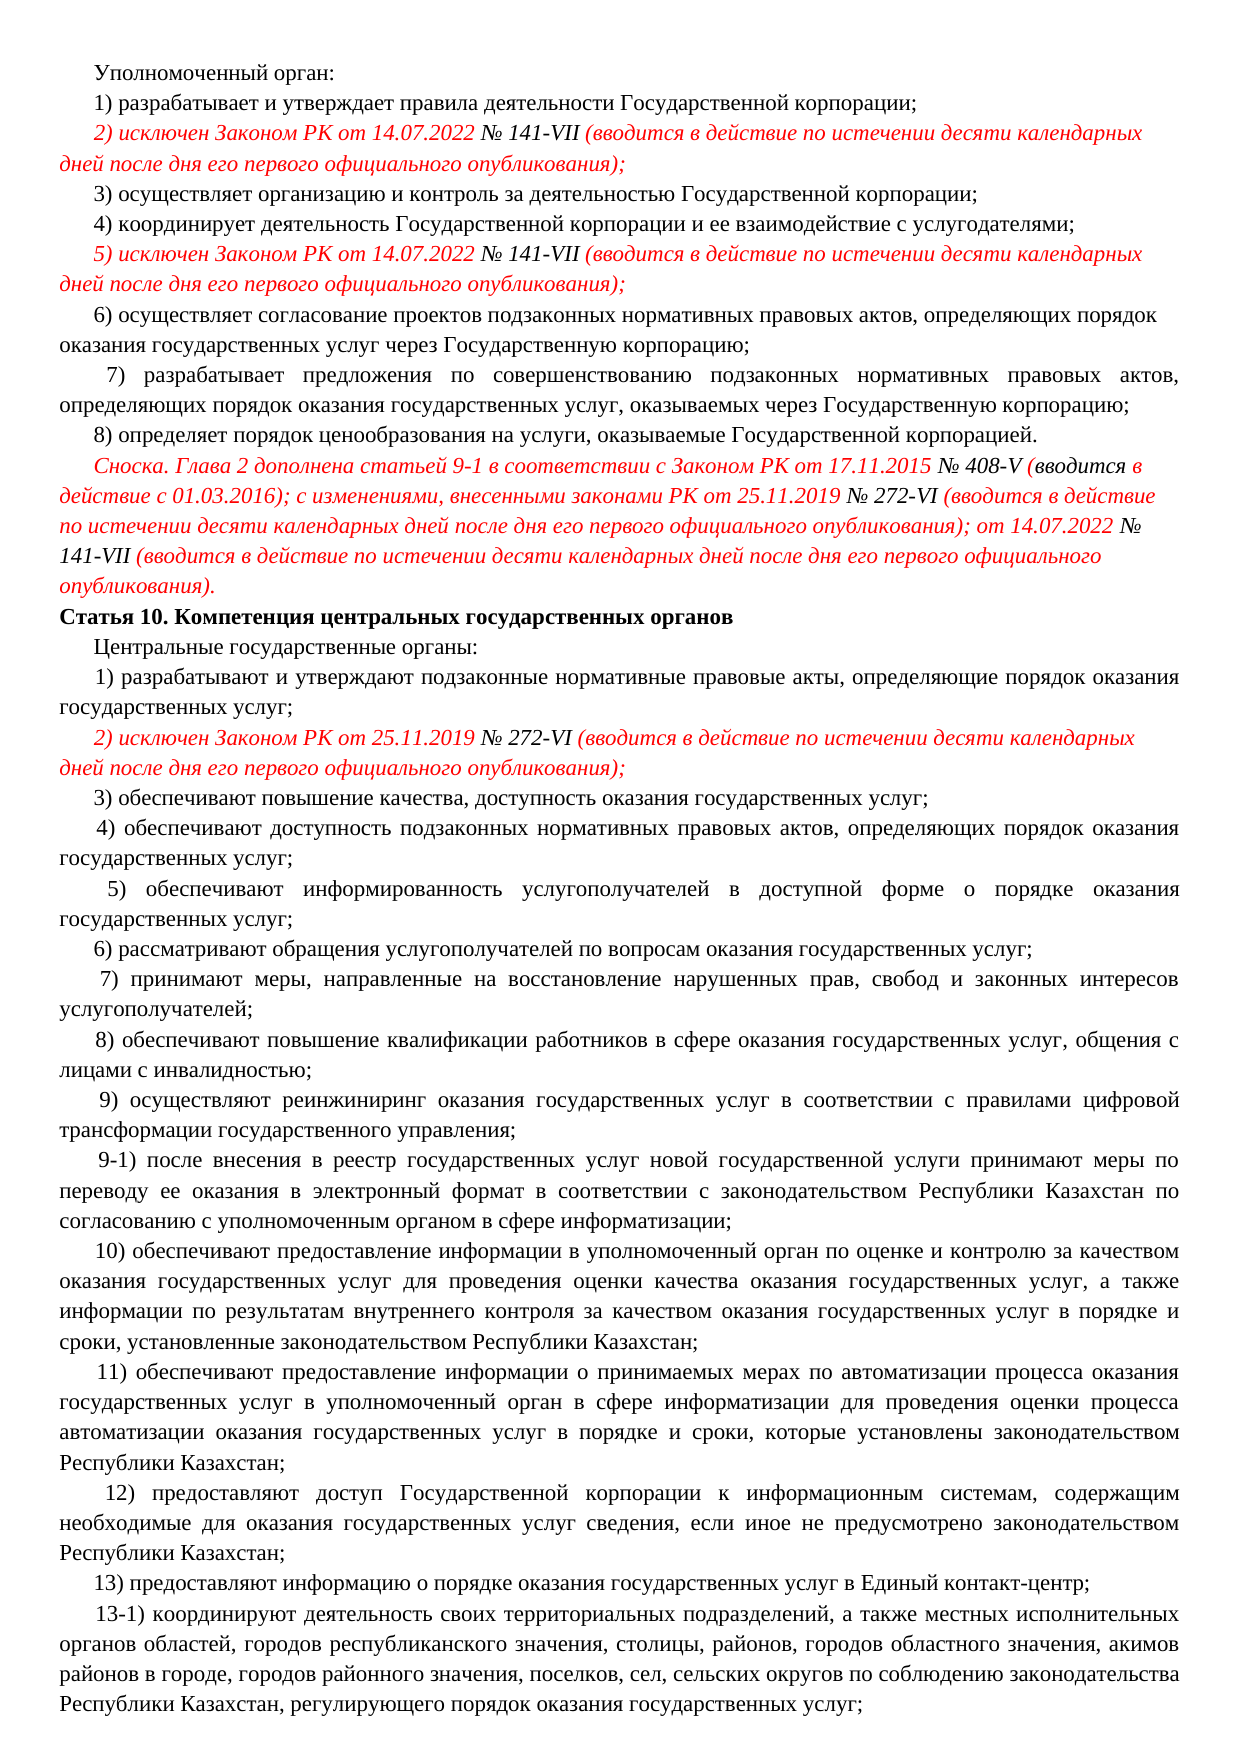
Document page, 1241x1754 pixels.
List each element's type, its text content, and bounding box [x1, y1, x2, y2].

text 8) обеспечивают повышение квалификации работников в сфере оказания государственных услуг, общения с лицами с инвалидностью; [59, 1026, 1181, 1082]
text Сноска. Глава 2 дополнена статьей 9-1 в соответствии с Законом РК от 17.11.2015 № 408-V (вводится в действие с 01.03.2016); с изменениями, внесенными законами РК от 25.11.2019 № 272-VI (вводится в действие по истечении десяти календарных дней после дня его первого официального опубликования); от 14.07.2022 № 141-VII (вводится в действие по истечении десяти календарных дней после дня его первого официального опубликования). Статья 10. Компетенция центральных государственных органов [59, 452, 1181, 629]
text 1) разрабатывают и утверждают подзаконные нормативные правовые акты, определяющие порядок оказания государственных услуг; [59, 663, 1181, 720]
text Уполномоченный орган: [59, 59, 1181, 85]
text 9-1) после внесения в реестр государственных услуг новой государственной услуги принимают меры по переводу ее оказания в электронный формат в соответствии с законодательством Республики Казахстан по согласованию с уполномоченным органом в сфере информатизации; [59, 1147, 1181, 1233]
text 13) предоставляют информацию о порядке оказания государственных услуг в Единый контакт-центр; [59, 1569, 1181, 1596]
text 4) координирует деятельность Государственной корпорации и ее взаимодействие с услугодателями; [59, 210, 1181, 236]
text 8) определяет порядок ценообразования на услуги, оказываемые Государственной корпорацией. [59, 422, 1181, 448]
text 13-1) координируют деятельность своих территориальных подразделений, а также местных исполнительных органов областей, городов республиканского значения, столицы, районов, городов областного значения, акимов районов в городе, городов районного значения, поселков, сел, сельских округов по соблюдению законодательства Республики Казахстан, регулирующего порядок оказания государственных услуг; [59, 1600, 1181, 1717]
text 4) обеспечивают доступность подзаконных нормативных правовых актов, определяющих порядок оказания государственных услуг; [59, 814, 1181, 871]
text 9) осуществляют реинжиниринг оказания государственных услуг в соответствии с правилами цифровой трансформации государственного управления; [59, 1086, 1181, 1143]
text 2) исключен Законом РК от 14.07.2022 № 141-VII (вводится в действие по истечении десяти календарных дней после дня его первого официального опубликования); 3) осуществляет организацию и контроль за деятельностью Государственной корпорации; [59, 119, 1181, 206]
text 7) разрабатывает предложения по совершенствованию подзаконных нормативных правовых актов, определяющих порядок оказания государственных услуг, оказываемых через Государственную корпорацию; [59, 361, 1181, 418]
text 1) разрабатывает и утверждает правила деятельности Государственной корпорации; [59, 89, 1181, 116]
text 5) исключен Законом РК от 14.07.2022 № 141-VII (вводится в действие по истечении десяти календарных дней после дня его первого официального опубликования); 6) осуществляет согласование проектов подзаконных нормативных правовых актов, определяющих порядок оказания государственных услуг через Государственную корпорацию; [59, 240, 1181, 357]
text 2) исключен Законом РК от 25.11.2019 № 272-VI (вводится в действие по истечении десяти календарных дней после дня его первого официального опубликования); 3) обеспечивают повышение качества, доступность оказания государственных услуг; [59, 724, 1181, 810]
text Центральные государственные органы: [59, 633, 1181, 659]
text 10) обеспечивают предоставление информации в уполномоченный орган по оценке и контролю за качеством оказания государственных услуг для проведения оценки качества оказания государственных услуг, а также информации по результатам внутреннего контроля за качеством оказания государственных услуг в порядке и сроки, установленные законодательством Республики Казахстан; [59, 1237, 1181, 1354]
text 6) рассматривают обращения услугополучателей по вопросам оказания государственных услуг; [59, 935, 1181, 961]
text 11) обеспечивают предоставление информации о принимаемых мерах по автоматизации процесса оказания государственных услуг в уполномоченный орган в сфере информатизации для проведения оценки процесса автоматизации оказания государственных услуг в порядке и сроки, которые установлены законодательством Республики Казахстан; [59, 1358, 1181, 1475]
text 12) предоставляют доступ Государственной корпорации к информационным системам, содержащим необходимые для оказания государственных услуг сведения, если иное не предусмотрено законодательством Республики Казахстан; [59, 1479, 1181, 1566]
text 5) обеспечивают информированность услугополучателей в доступной форме о порядке оказания государственных услуг; [59, 875, 1181, 931]
text 7) принимают меры, направленные на восстановление нарушенных прав, свобод и законных интересов услугополучателей; [59, 965, 1181, 1022]
